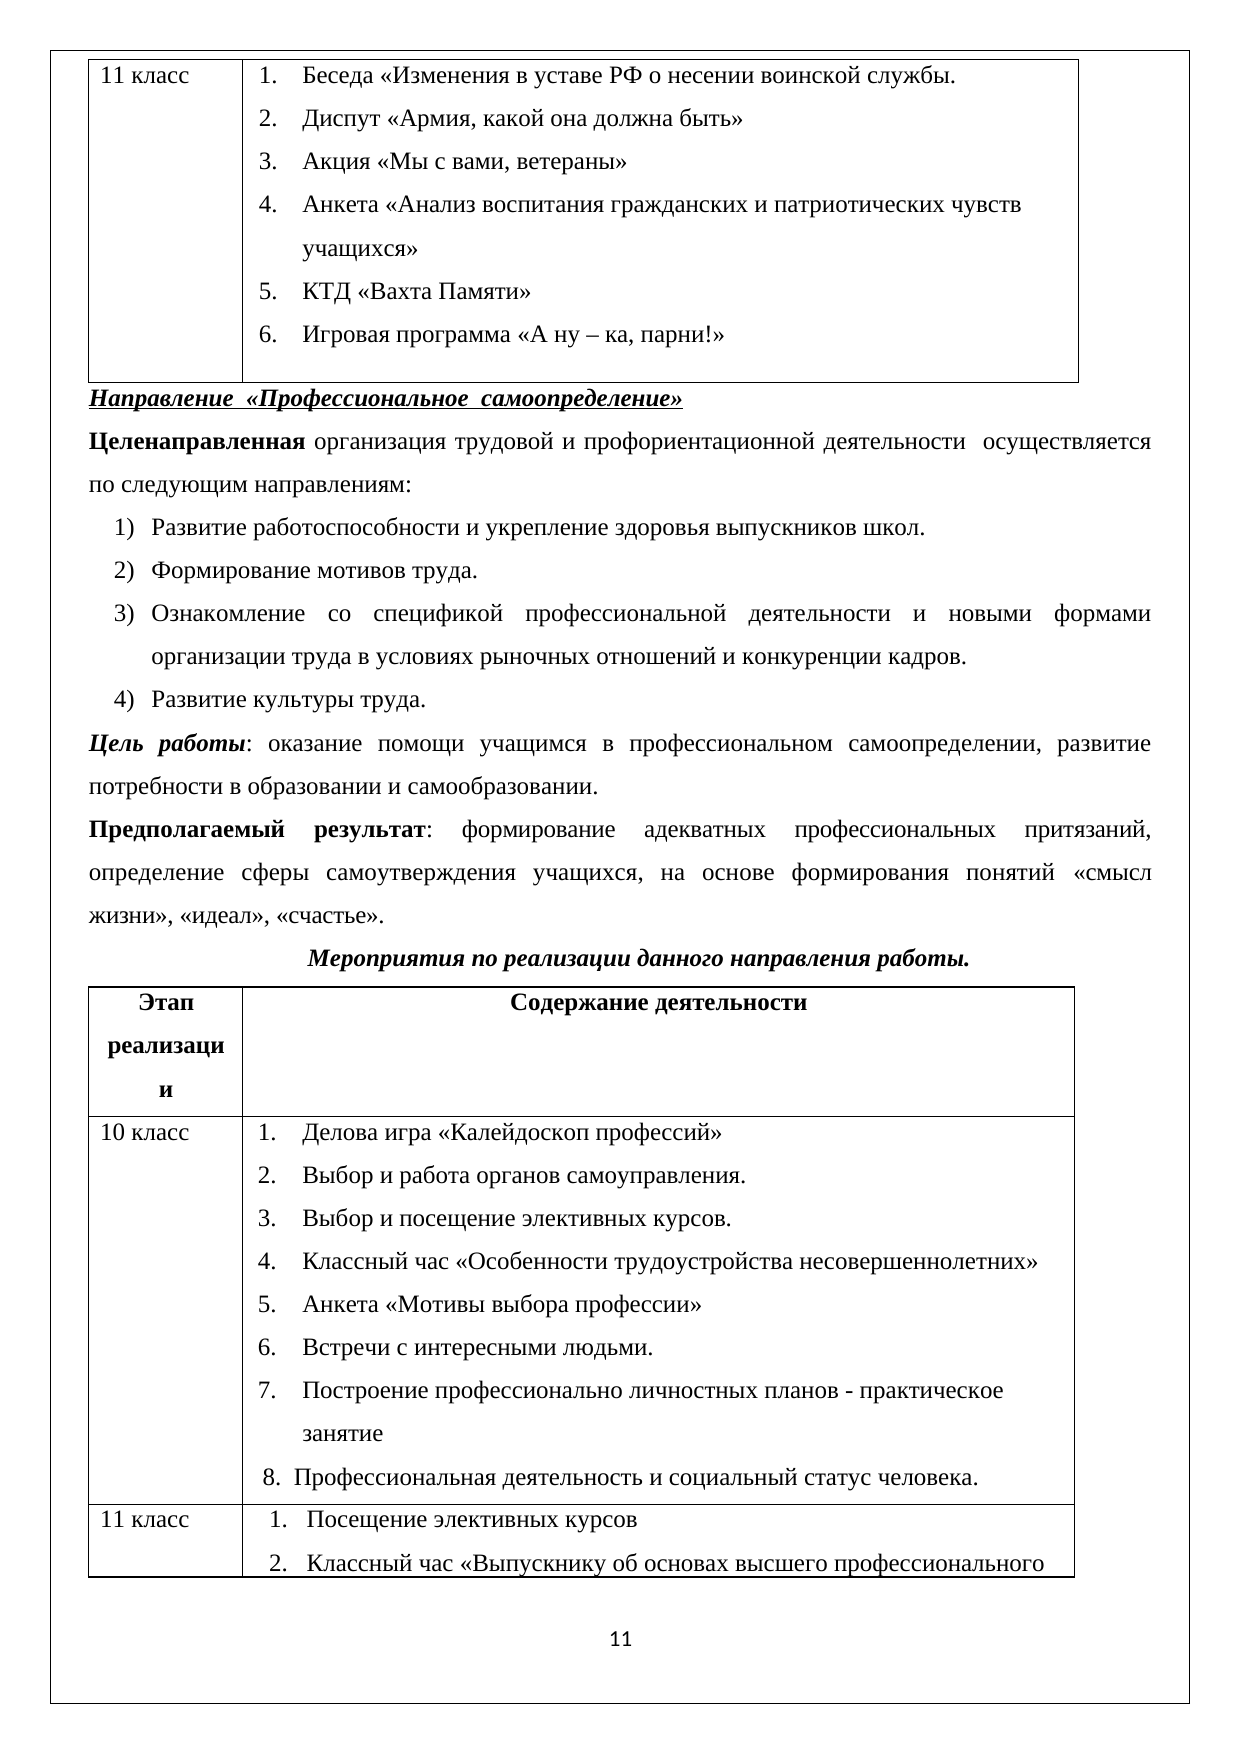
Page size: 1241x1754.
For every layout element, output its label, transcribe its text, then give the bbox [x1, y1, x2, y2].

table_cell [243, 1505, 1074, 1576]
text Цель работы: оказание помощи учащимся в профессиональном самоопределении, развитие потребности в образовании и самообразовании. [89, 728, 1152, 799]
table_header Содержание деятельности [243, 988, 1074, 1116]
text Целенаправленная организация трудовой и профориентационной деятельности осуществляется по следующим направлениям: [89, 426, 1152, 498]
text Предполагаемый результат: формирование адекватных профессиональных притязаний, определение сферы самоутверждения учащихся, на основе формирования понятий «смысл жизни», «идеал», «счастье». [89, 814, 1152, 929]
text Мероприятия по реализации данного направления работы. [89, 943, 1152, 972]
table_cell Делова игра «Калейдоскоп профессий» Выбор и работа органов самоуправления. Выбор и посещение элективных курсов. Классный час «Особенности трудоустройства несовершеннолетних» Анкета «Мотивы выбора профессии» Встречи с интересными людьми. Построение профессионально личностных планов - практическое занятие 8. Профессиональная деятельность и социальный статус человека. [243, 1117, 1074, 1503]
list Формирование мотивов труда. [114, 555, 1152, 584]
list Развитие работоспособности и укрепление здоровья выпускников школ. [114, 512, 1152, 541]
text Направление «Профессиональное самоопределение» [89, 383, 1152, 411]
table_cell 10 класс [89, 1117, 242, 1503]
table_header Этап реализации [89, 988, 242, 1116]
list Развитие культуры труда. [114, 684, 1152, 713]
table_cell Беседа «Изменения в уставе РФ о несении воинской службы. Диспут «Армия, какой она должна быть» Акция «Мы с вами, ветераны» Анкета «Анализ воспитания гражданских и патриотических чувств учащихся» КТД «Вахта Памяти» Игровая программа «А ну – ка, парни!» [243, 60, 1078, 382]
table_cell 11 класс [89, 60, 242, 382]
list Ознакомление со спецификой профессиональной деятельности и новыми формами организации труда в условиях рыночных отношений и конкуренции кадров. [114, 598, 1152, 670]
table_cell 11 класс [89, 1505, 242, 1576]
